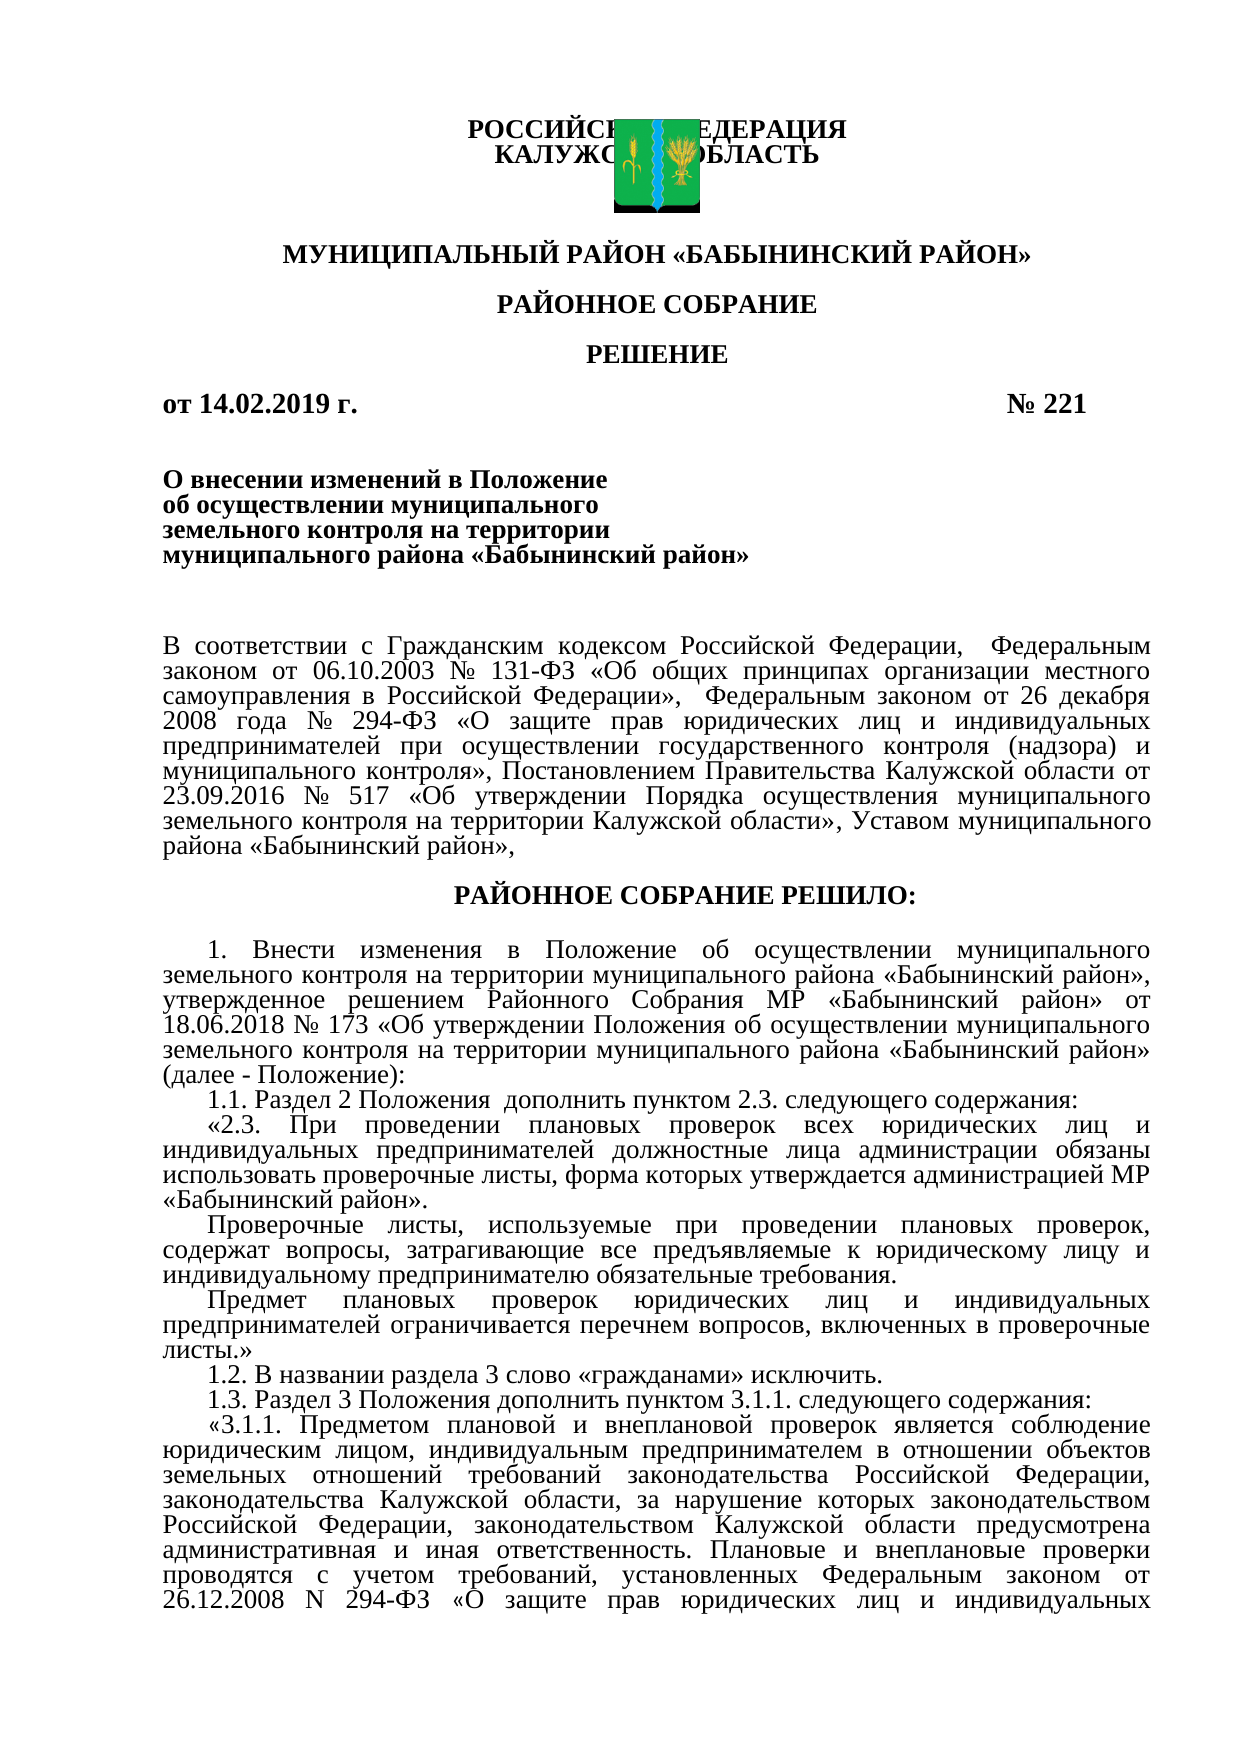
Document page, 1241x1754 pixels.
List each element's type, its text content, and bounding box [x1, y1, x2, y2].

text 1.2. В названии раздела 3 слово «гражданами» исключить. [162, 1363, 1152, 1388]
text РОССИЙСКАЯ ФЕДЕРАЦИЯ [162, 118, 1152, 143]
text 1.1. Раздел 2 Положения дополнить пунктом 2.3. следующего содержания: [162, 1088, 1152, 1113]
text РАЙОННОЕ СОБРАНИЕ [162, 293, 1152, 318]
text Проверочные листы, используемые при проведении плановых проверок, содержат вопросы, затрагивающие все предъявляемые к юридическому лицу и индивидуальному предпринимателю обязательные требования. [162, 1213, 1152, 1288]
text 1. Внести изменения в Положение об осуществлении муниципального земельного контроля на территории муниципального района «Бабынинский район», утвержденное решением Районного Собрания МР «Бабынинский район» от 18.06.2018 № 173 «Об утверждении Положения об осуществлении муниципального земельного контроля на территории муниципального района «Бабынинский район» (далее - Положение): [162, 938, 1152, 1088]
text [162, 1413, 1152, 1613]
text Предмет плановых проверок юридических лиц и индивидуальных предпринимателей ограничивается перечнем вопросов, включенных в проверочные листы.» [162, 1288, 1152, 1363]
text муниципального района «Бабынинский район» [162, 543, 1152, 568]
text об осуществлении муниципального [162, 493, 1152, 518]
text «2.3. При проведении плановых проверок всех юридических лиц и индивидуальных предпринимателей должностные лица администрации обязаны использовать проверочные листы, форма которых утверждается администрацией МР «Бабынинский район». [162, 1113, 1152, 1213]
picture [614, 119, 700, 213]
text 1.3. Раздел 3 Положения дополнить пунктом 3.1.1. следующего содержания: [162, 1388, 1152, 1413]
text МУНИЦИПАЛЬНЫЙ РАЙОН «БАБЫНИНСКИЙ РАЙОН» [162, 243, 1152, 268]
text РАЙОННОЕ СОБРАНИЕ РЕШИЛО: [162, 884, 1152, 909]
text О внесении изменений в Положение [162, 468, 1152, 493]
text КАЛУЖСКАЯ ОБЛАСТЬ [700, 143, 1152, 168]
text земельного контроля на территории [162, 518, 1152, 543]
text РЕШЕНИЕ [162, 343, 1152, 368]
text В соответствии с Гражданским кодексом Российской Федерации, Федеральным законом от 06.10.2003 № 131-ФЗ «Об общих принципах организации местного самоуправления в Российской Федерации», Федеральным законом от 26 декабря 2008 года № 294-ФЗ «О защите прав юридических лиц и индивидуальных предпринимателей при осуществлении государственного контроля (надзора) и муниципального контроля», Постановлением Правительства Калужской области от 23.09.2016 № 517 «Об утверждении Порядка осуществления муниципального земельного контроля на территории Калужской области», Уставом муниципального района «Бабынинский район», [162, 634, 1152, 859]
text от 14.02.2019 г. № 221 [162, 393, 1152, 418]
text КАЛУЖСКАЯ ОБЛАСТЬ [162, 143, 614, 168]
